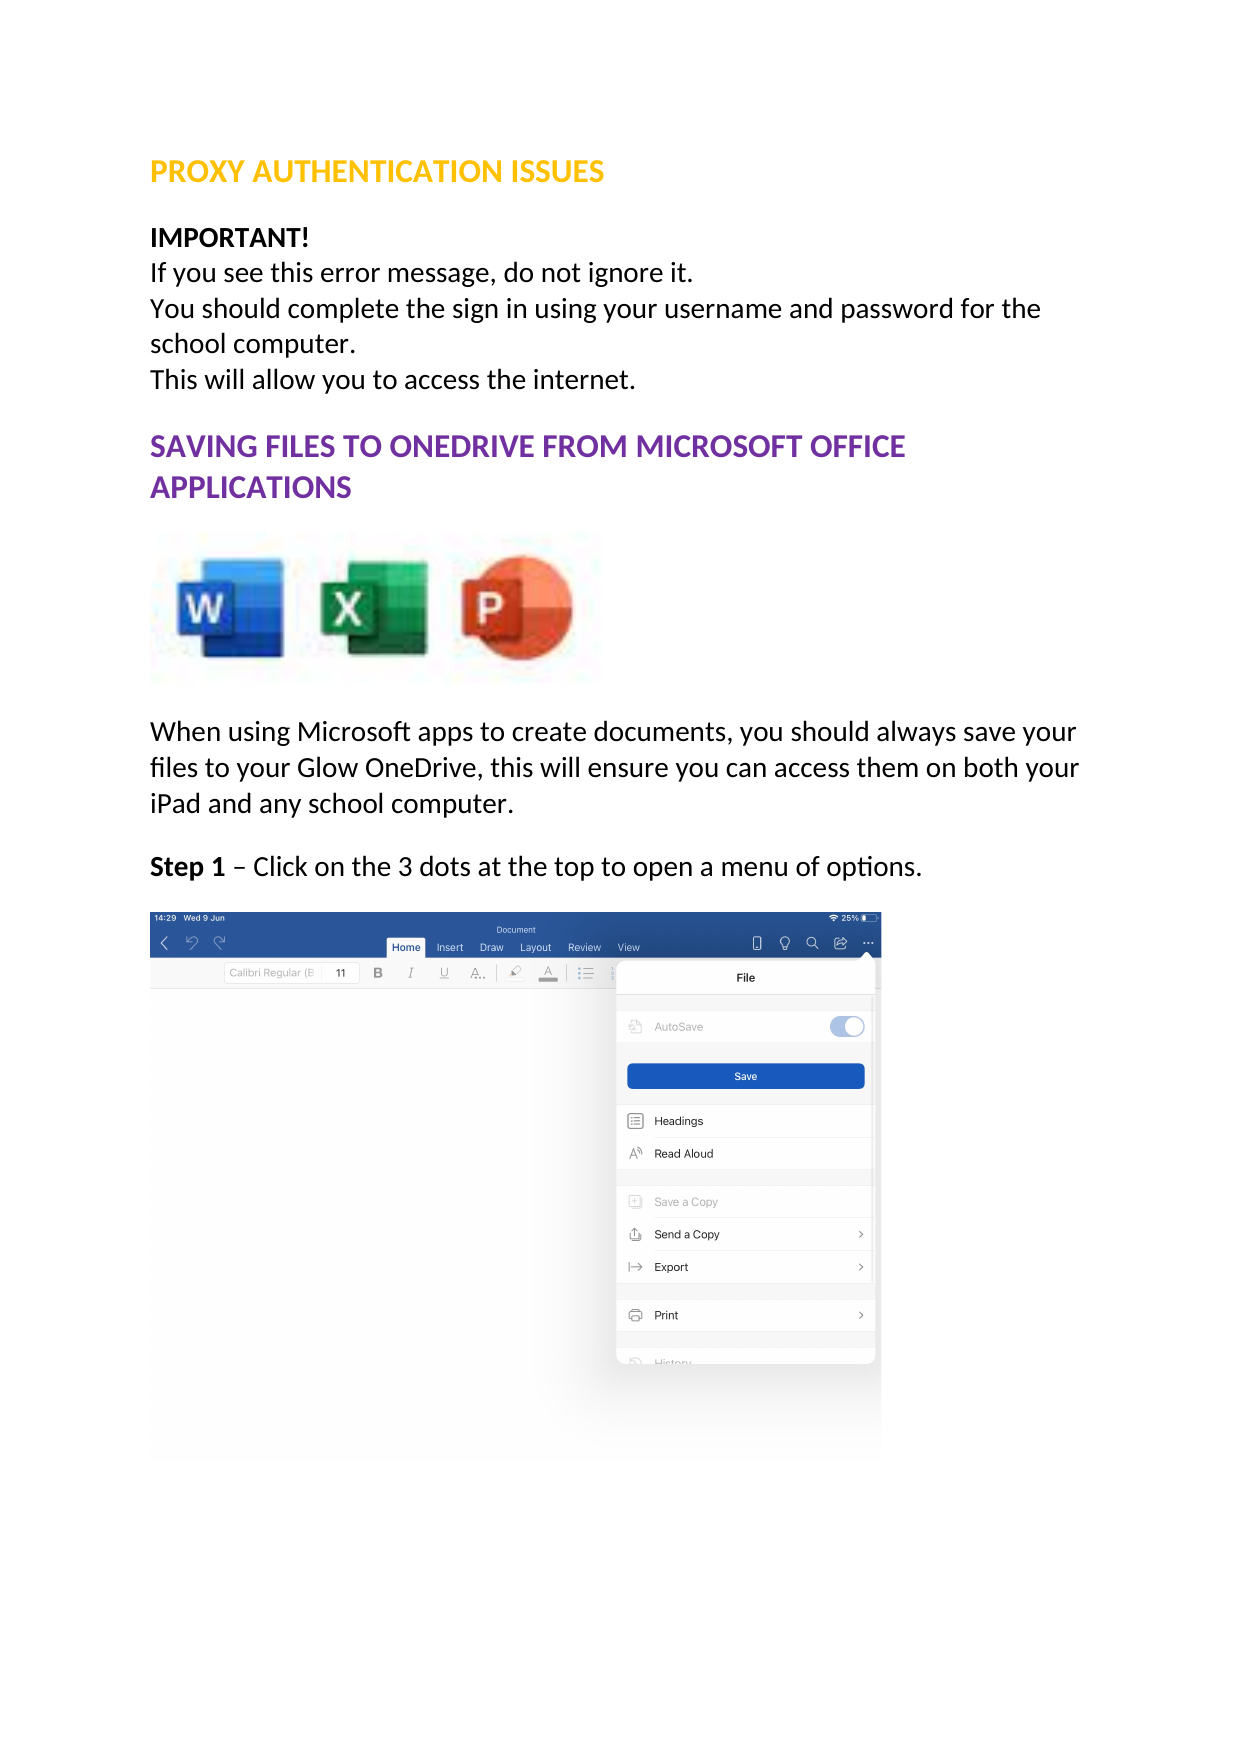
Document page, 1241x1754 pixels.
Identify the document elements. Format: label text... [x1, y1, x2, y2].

text Step 1 – Click on the 3 dots at the top to open a menu of options. [150, 848, 1090, 884]
text IMPORTANT! [150, 219, 1090, 254]
text PROXY AUTHENTICATION ISSUES [150, 150, 1090, 191]
text This will allow you to access the internet. [150, 361, 1090, 397]
text When using Microsoft apps to create documents, you should always save your files to your Glow OneDrive, this will ensure you can access them on both your iPad and any school computer. [150, 713, 1090, 820]
text You should complete the sign in using your username and password for the school computer. [150, 290, 1090, 361]
text SAVING FILES TO ONEDRIVE FROM MICROSOFT OFFICE APPLICATIONS [150, 425, 1090, 506]
picture [150, 531, 619, 686]
picture [150, 912, 882, 1461]
text If you see this error message, do not ignore it. [150, 254, 1090, 290]
